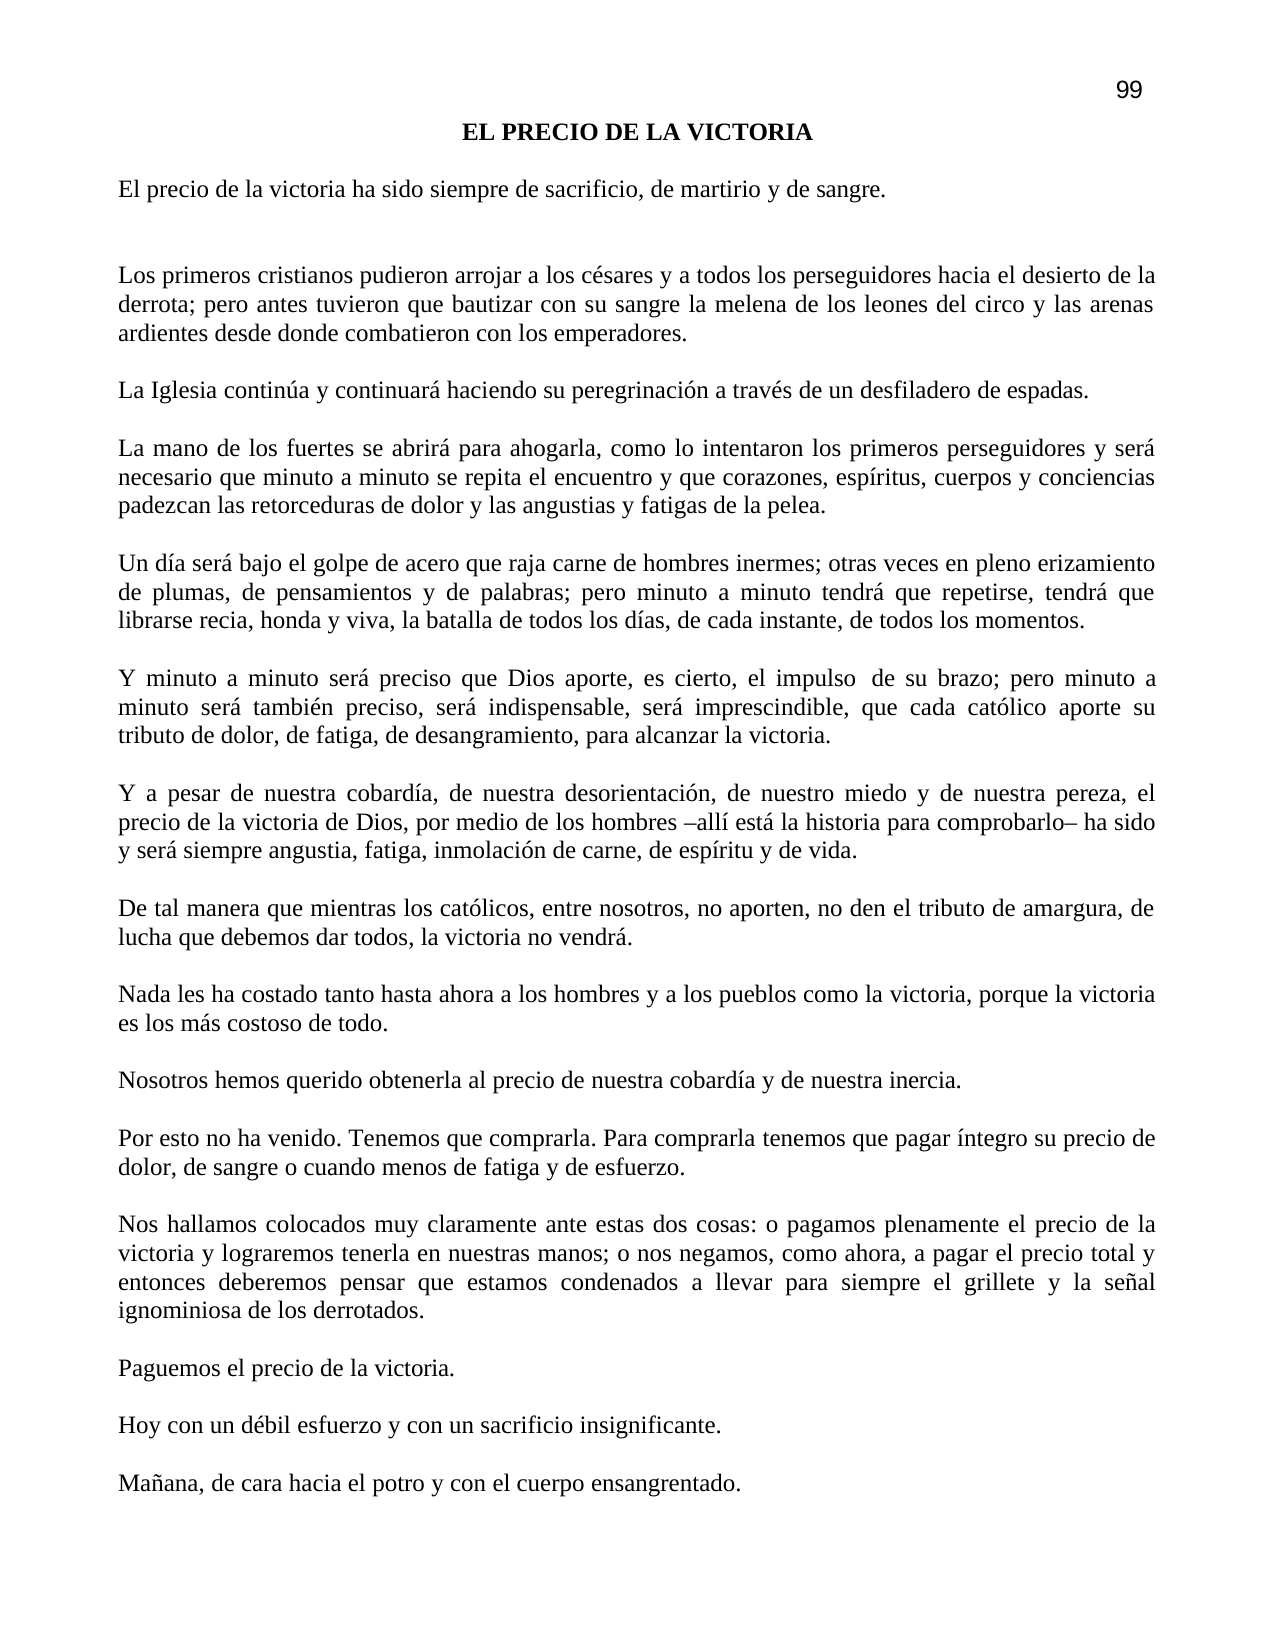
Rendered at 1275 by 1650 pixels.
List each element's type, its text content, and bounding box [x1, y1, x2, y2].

text La Iglesia continúa y continuará haciendo su peregrinación a través de un desfiladero de espadas. [118, 375, 1169, 404]
text Un día será bajo el golpe de acero que raja carne de hombres inermes; otras veces en pleno erizamiento de plumas, de pensamientos y de palabras; pero minuto a minuto tendrá que repetirse, tendrá que librarse recia, honda y viva, la batalla de todos los días, de cada instante, de todos los momentos. [118, 548, 1156, 634]
text Paguemos el precio de la victoria. [118, 1353, 1169, 1382]
text Y minuto a minuto será preciso que Dios aporte, es cierto, el impulso de su brazo; pero minuto a minuto será también preciso, será indispensable, será imprescindible, que cada católico aporte su tributo de dolor, de fatiga, de desangramiento, para alcanzar la victoria. [118, 663, 1157, 749]
text Nos hallamos colocados muy claramente ante estas dos cosas: o pagamos plenamente el precio de la victoria y lograremos tenerla en nuestras manos; o nos negamos, como ahora, a pagar el precio total y entonces deberemos pensar que estamos condenados a llevar para siempre el grillete y la señal ignominiosa de los derrotados. [118, 1209, 1157, 1324]
text De tal manera que mientras los católicos, entre nosotros, no aporten, no den el tributo de amargura, de lucha que debemos dar todos, la victoria no vendrá. [118, 893, 1157, 951]
text Por esto no ha venido. Tenemos que comprarla. Para comprarla tenemos que pagar íntegro su precio de dolor, de sangre o cuando menos de fatiga y de esfuerzo. [118, 1123, 1156, 1181]
subtitle EL PRECIO DE LA VICTORIA [379, 117, 896, 146]
text Nosotros hemos querido obtenerla al precio de nuestra cobardía y de nuestra inercia. [118, 1066, 1169, 1094]
text Los primeros cristianos pudieron arrojar a los césares y a todos los perseguidores hacia el desierto de la derrota; pero antes tuvieron que bautizar con su sangre la melena de los leones del circo y las arenas ardientes desde donde combatieron con los emperadores. [118, 260, 1156, 347]
text La mano de los fuertes se abrirá para ahogarla, como lo intentaron los primeros perseguidores y será necesario que minuto a minuto se repita el encuentro y que corazones, espíritus, cuerpos y conciencias padezcan las retorceduras de dolor y las angustias y fatigas de la pelea. [118, 433, 1157, 519]
text El precio de la victoria ha sido siempre de sacrificio, de martirio y de sangre. [118, 174, 1169, 203]
text Hoy con un débil esfuerzo y con un sacrificio insignificante. Mañana, de cara hacia el potro y con el cuerpo ensangrentado. [118, 1411, 806, 1497]
text Nada les ha costado tanto hasta ahora a los hombres y a los pueblos como la victoria, porque la victoria es los más costoso de todo. [118, 979, 1156, 1037]
text Y a pesar de nuestra cobardía, de nuestra desorientación, de nuestro miedo y de nuestra pereza, el precio de la victoria de Dios, por medio de los hombres –allí está la historia para comprobarlo– ha sido y será siempre angustia, fatiga, inmolación de carne, de espíritu y de vida. [118, 778, 1157, 864]
